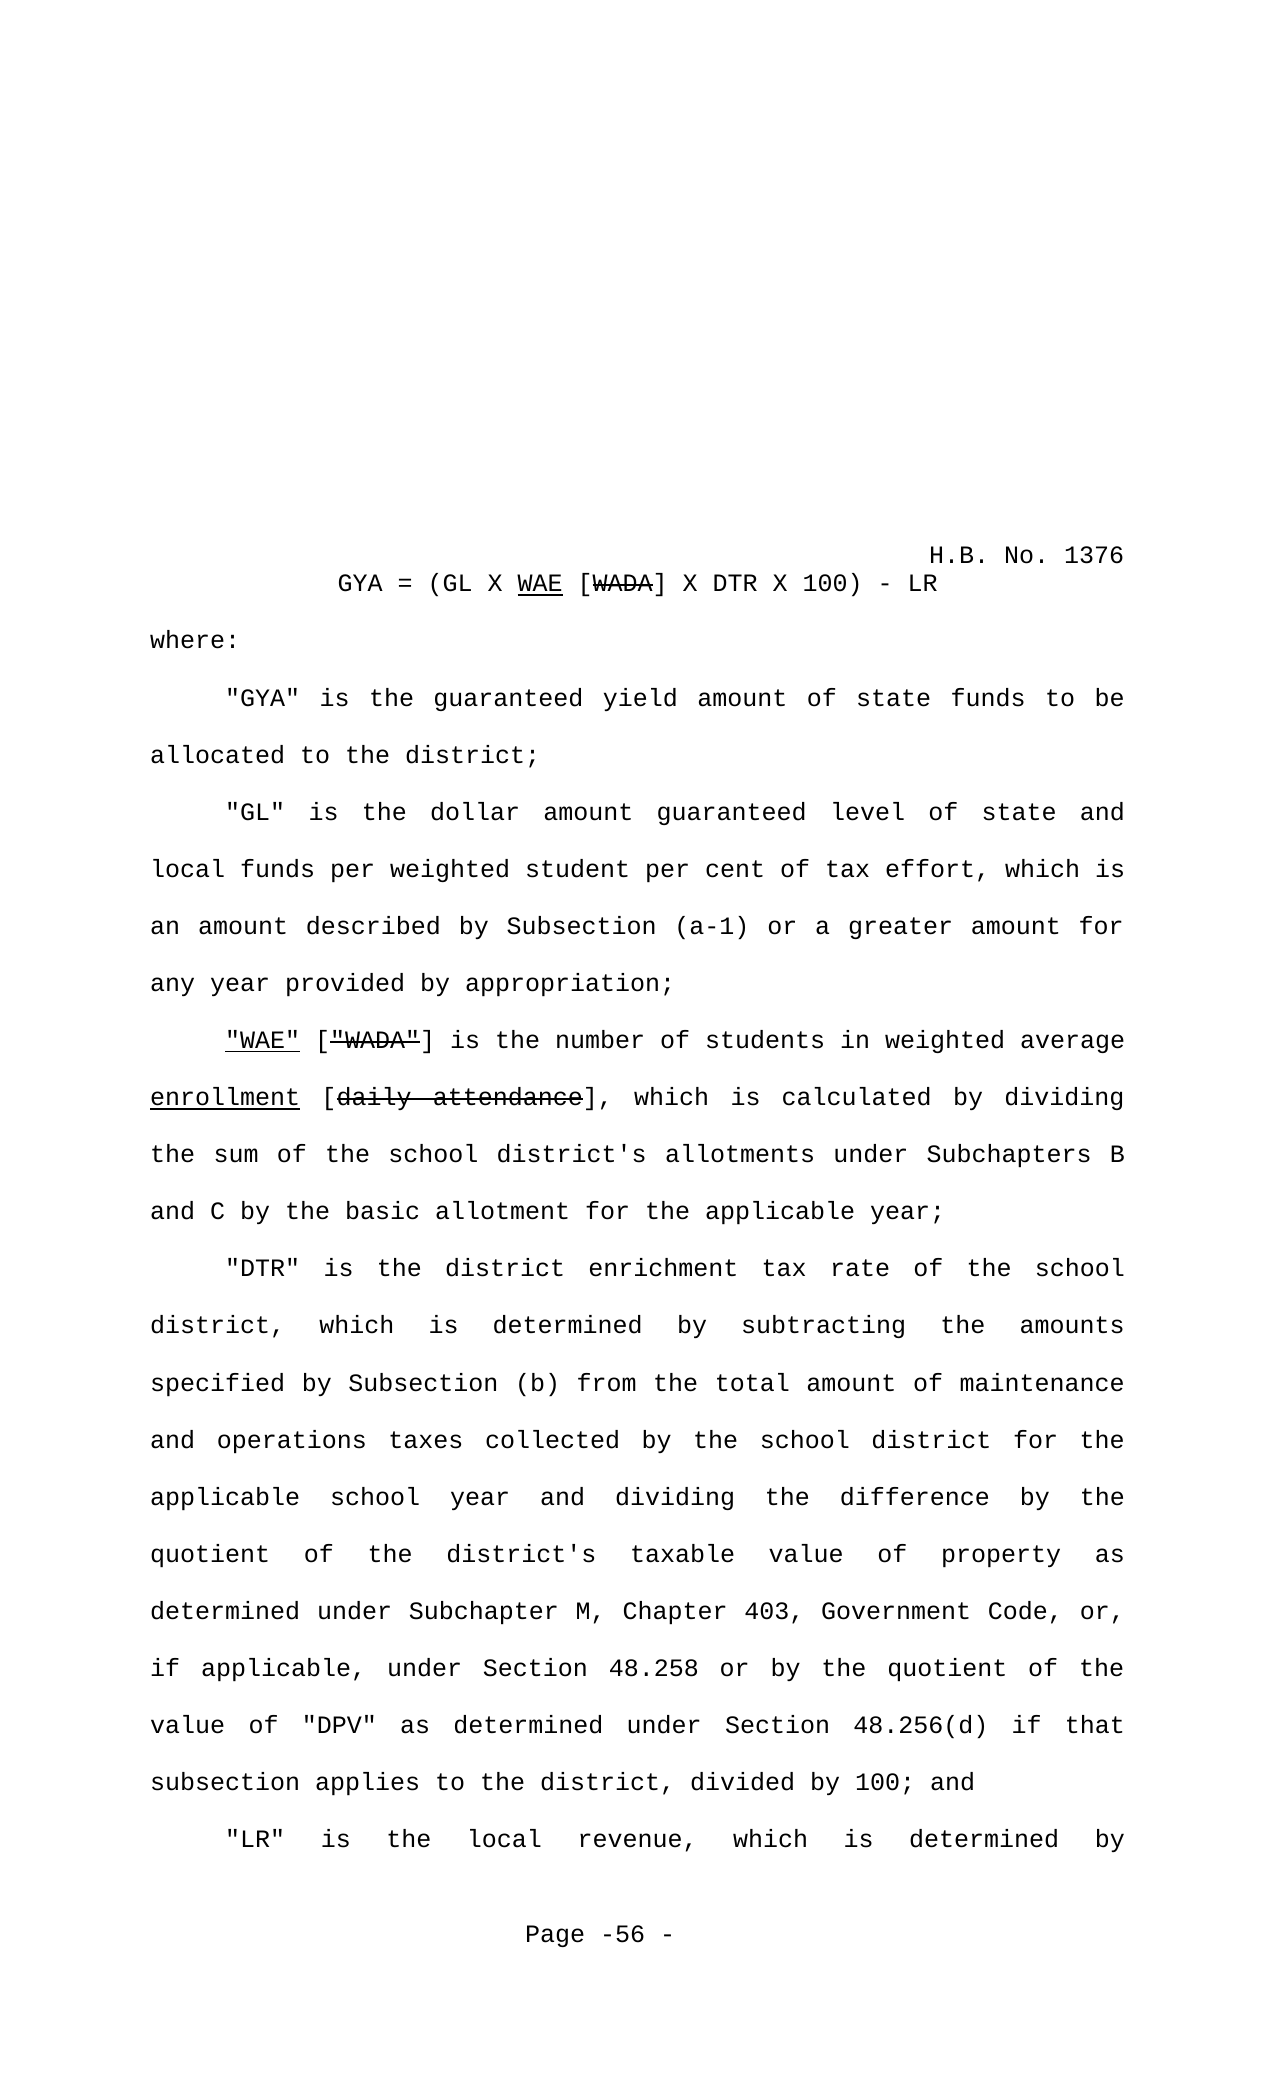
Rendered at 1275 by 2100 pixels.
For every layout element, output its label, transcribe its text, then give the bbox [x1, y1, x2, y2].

text where: [150, 628, 1125, 656]
text "GL" is the dollar amount guaranteed level of state and local funds per weighted student per cent of tax effort, which is an amount described by Subsection (a-1) or a greater amount for any year provided by appropriation; [150, 799, 1125, 999]
text "DTR" is the district enrichment tax rate of the school district, which is determined by subtracting the amounts specified by Subsection (b) from the total amount of maintenance and operations taxes collected by the school district for the applicable school year and dividing the difference by the quotient of the district's taxable value of property as determined under Subchapter M, Chapter 403, Government Code, or, if applicable, under Section 48.258 or by the quotient of the value of "DPV" as determined under Section 48.256(d) if that subsection applies to the district, divided by 100; and [150, 1256, 1125, 1798]
text "WAE" ["WADA"] is the number of students in weighted average enrollment [daily attendance], which is calculated by dividing the sum of the school district's allotments under Subchapters B and C by the basic allotment for the applicable year; [150, 1027, 1125, 1227]
text "GYA" is the guaranteed yield amount of state funds to be allocated to the district; [150, 685, 1125, 771]
text GYA = (GL X WAE [WADA] X DTR X 100) - LR [150, 571, 1125, 599]
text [150, 1827, 1125, 1855]
